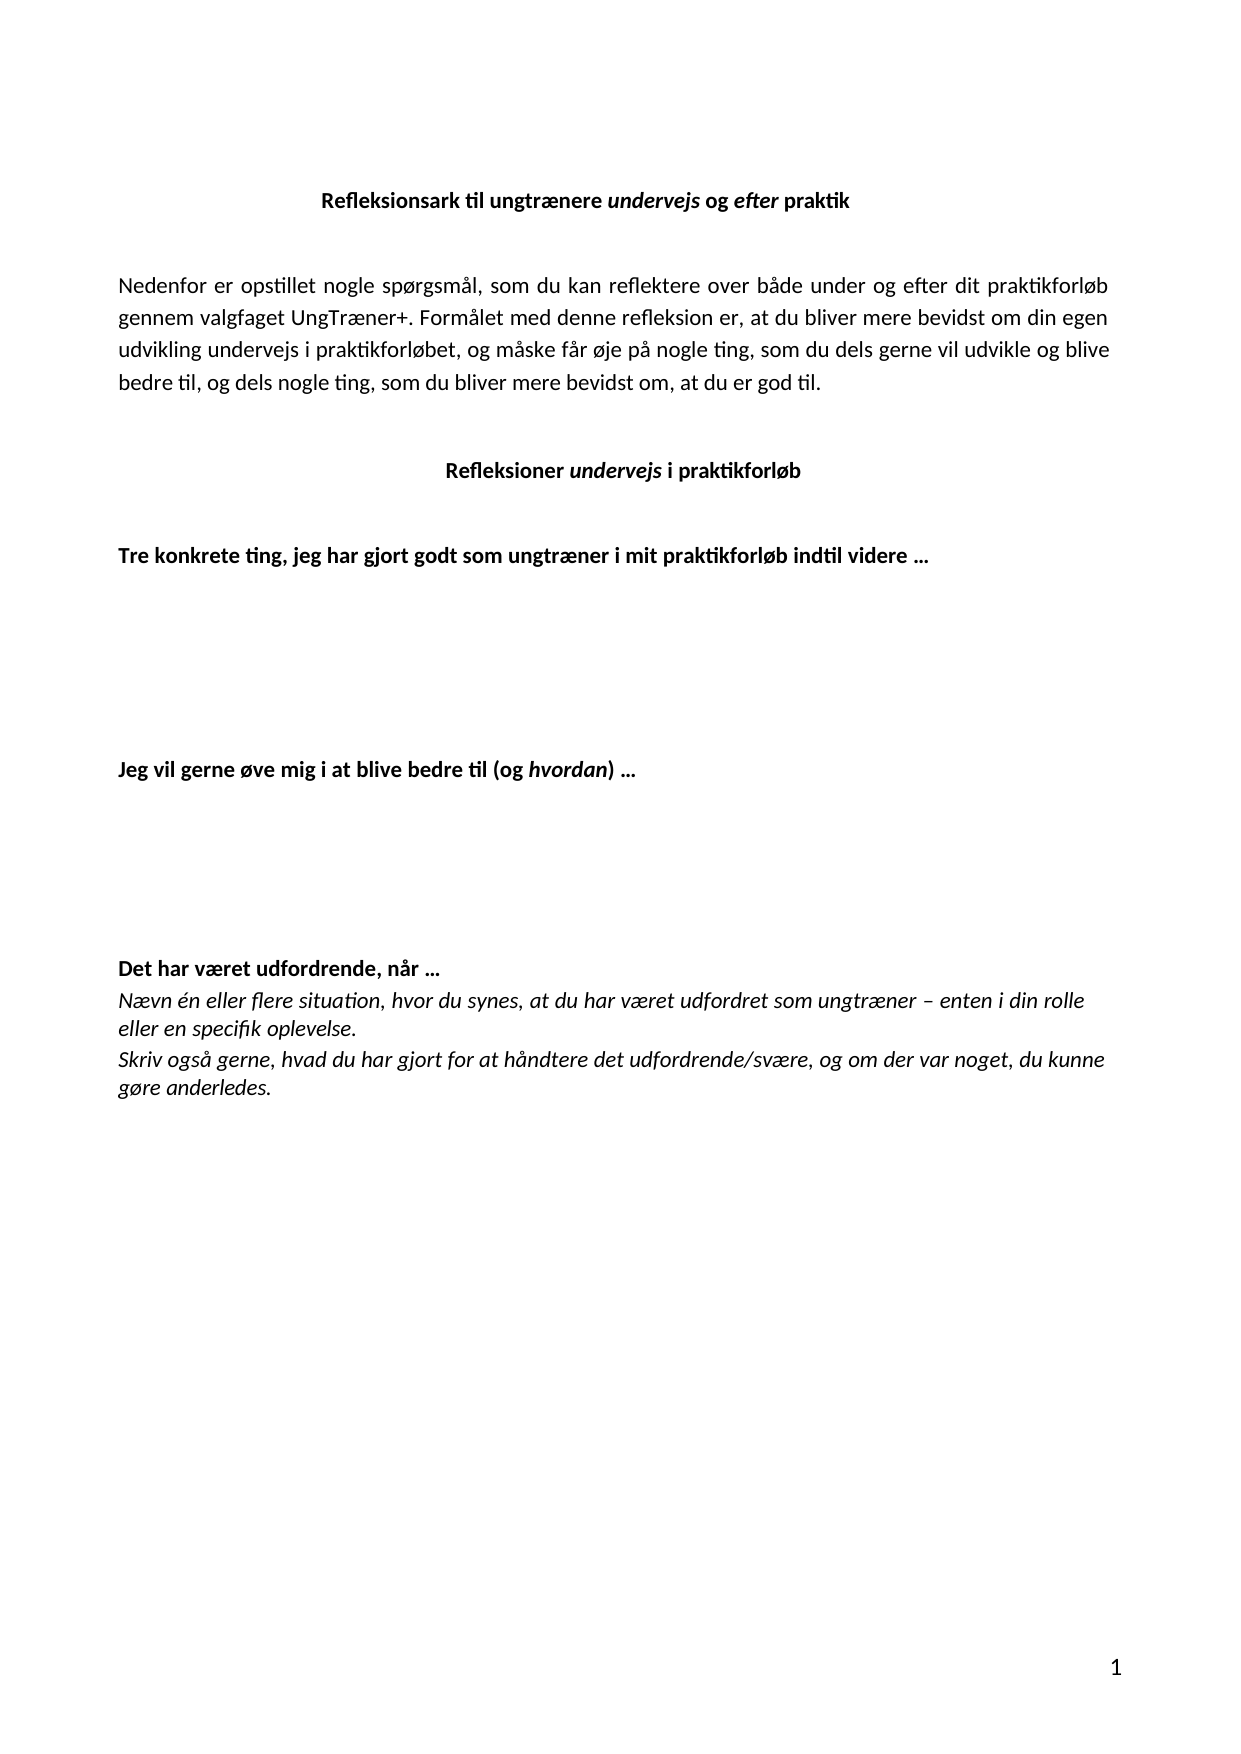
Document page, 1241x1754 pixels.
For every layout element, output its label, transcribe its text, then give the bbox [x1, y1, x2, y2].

text Skriv også gerne, hvad du har gjort for at håndtere det udfordrende/svære, og om der var noget, du kunne gøre anderledes. [118, 1046, 1122, 1102]
text Nævn én eller flere situation, hvor du synes, at du har været udfordret som ungtræner – enten i din rolle eller en specifik oplevelse. [118, 986, 1122, 1042]
text Tre konkrete ting, jeg har gjort godt som ungtræner i mit praktikforløb indtil videre … [118, 541, 1025, 569]
text Jeg vil gerne øve mig i at blive bedre til (og hvordan) … [118, 755, 1122, 783]
text Nedenfor er opstillet nogle spørgsmål, som du kan reflektere over både under og efter dit praktikforløb gennem valgfaget UngTræner+. Formålet med denne refleksion er, at du bliver mere bevidst om din egen udvikling undervejs i praktikforløbet, og måske får øje på nogle ting, som du dels gerne vil udvikle og blive bedre til, og dels nogle ting, som du bliver mere bevidst om, at du er god til. [118, 271, 1110, 396]
text Refleksioner undervejs i praktikforløb [137, 456, 1110, 484]
text Refleksionsark til ungtrænere undervejs og efter praktik [137, 187, 1034, 214]
text Det har været udfordrende, når … [118, 954, 1122, 982]
